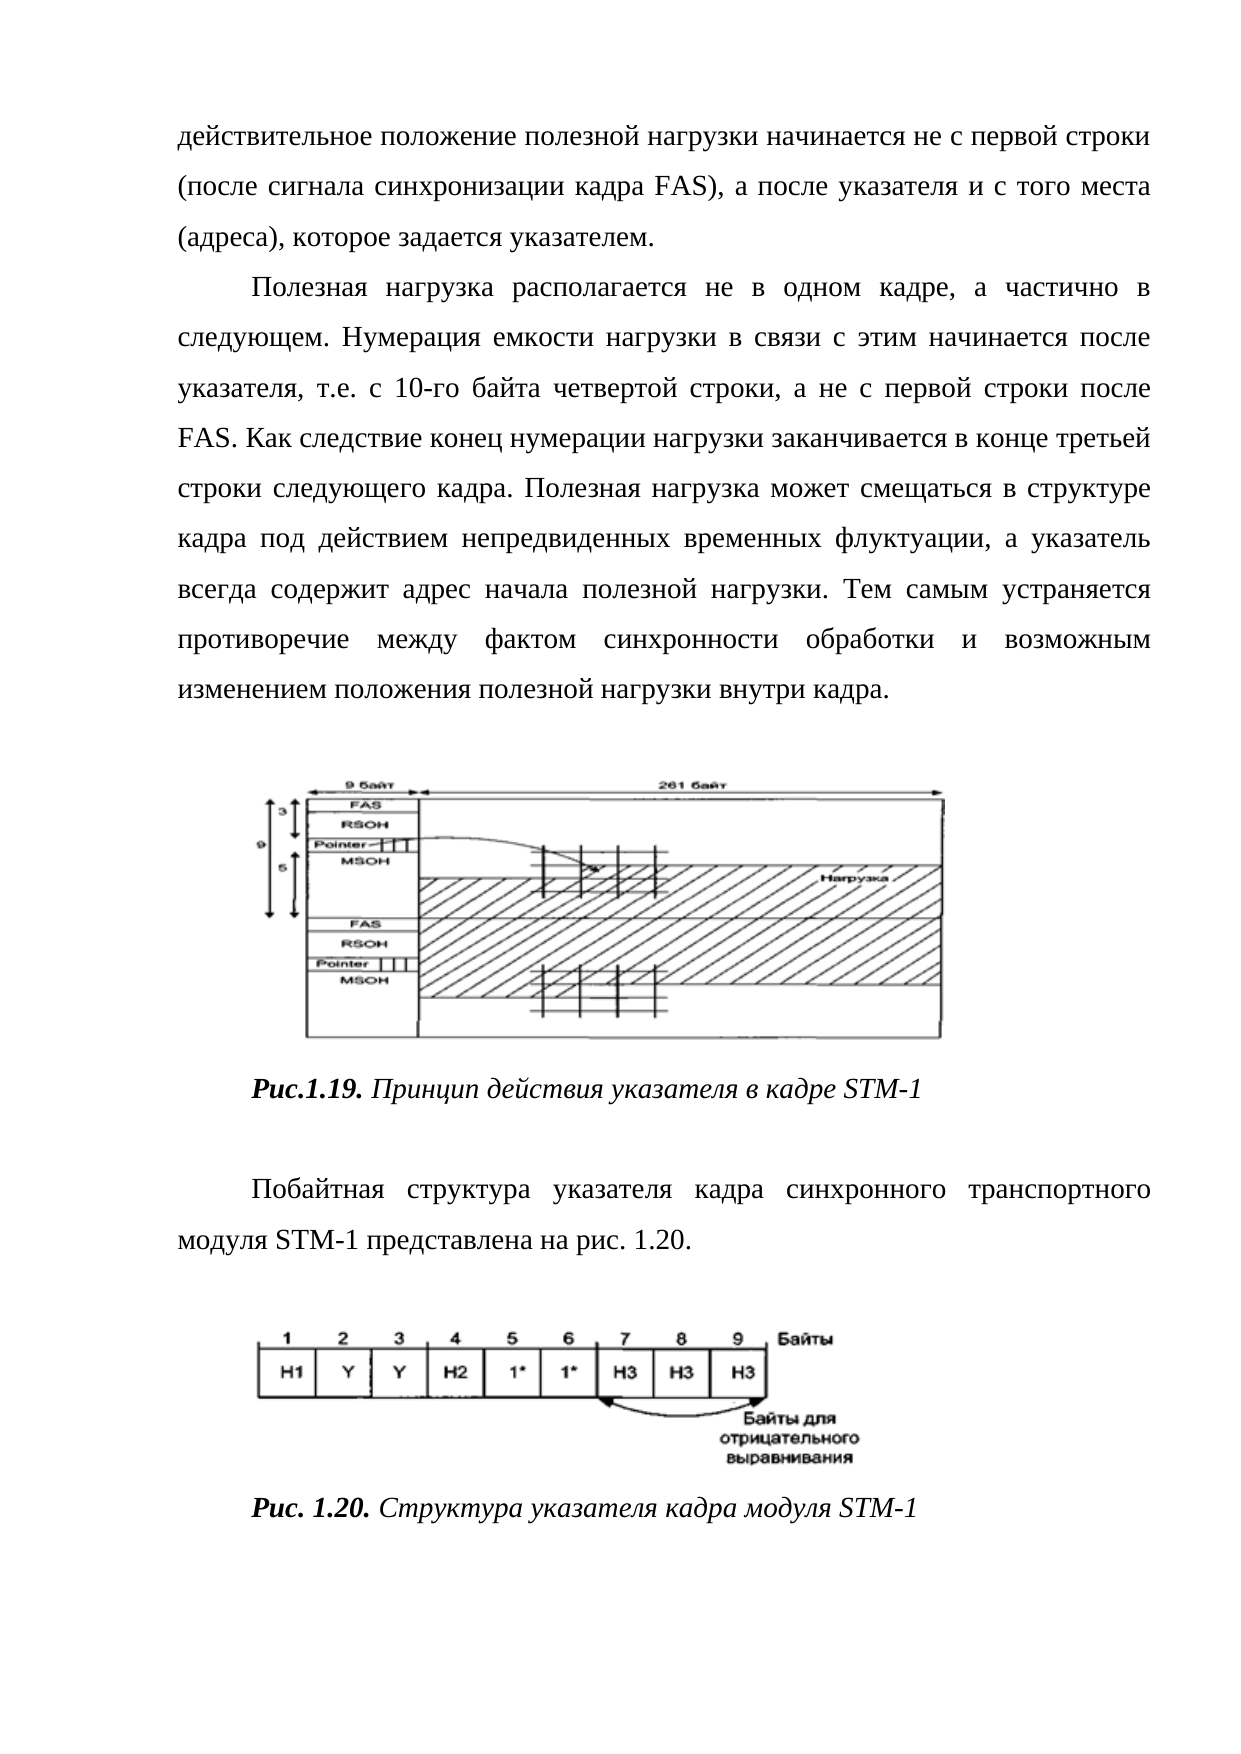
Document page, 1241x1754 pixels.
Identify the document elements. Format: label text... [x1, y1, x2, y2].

text Побайтная структура указателя кадра синхронного транспортного модуля STM-1 представлена на рис. 1.20. [177, 1172, 1152, 1256]
text Полезная нагрузка располагается не в одном кадре, а частично в следующем. Нумерация емкости нагрузки в связи с этим начинается после указателя, т.е. с 10-го байта четвертой строки, а не с первой строки после FAS. Как следствие конец нумерации нагрузки заканчивается в конце третьей строки следующего кадра. Полезная нагрузка может смещаться в структуре кадра под действием непредвиденных временных флуктуации, а указатель всегда содержит адрес начала полезной нагрузки. Тем самым устраняется противоречие между фактом синхронности обработки и возможным изменением положения полезной нагрузки внутри кадра. [177, 269, 1152, 705]
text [177, 118, 1152, 252]
text Рис.1.19. Принцип действия указателя в кадре STM-1 [177, 1071, 1152, 1104]
picture [251, 1322, 867, 1476]
text Рис. 1.20. Структура указателя кадра модуля STM-1 [177, 1490, 1152, 1524]
picture [251, 772, 945, 1057]
